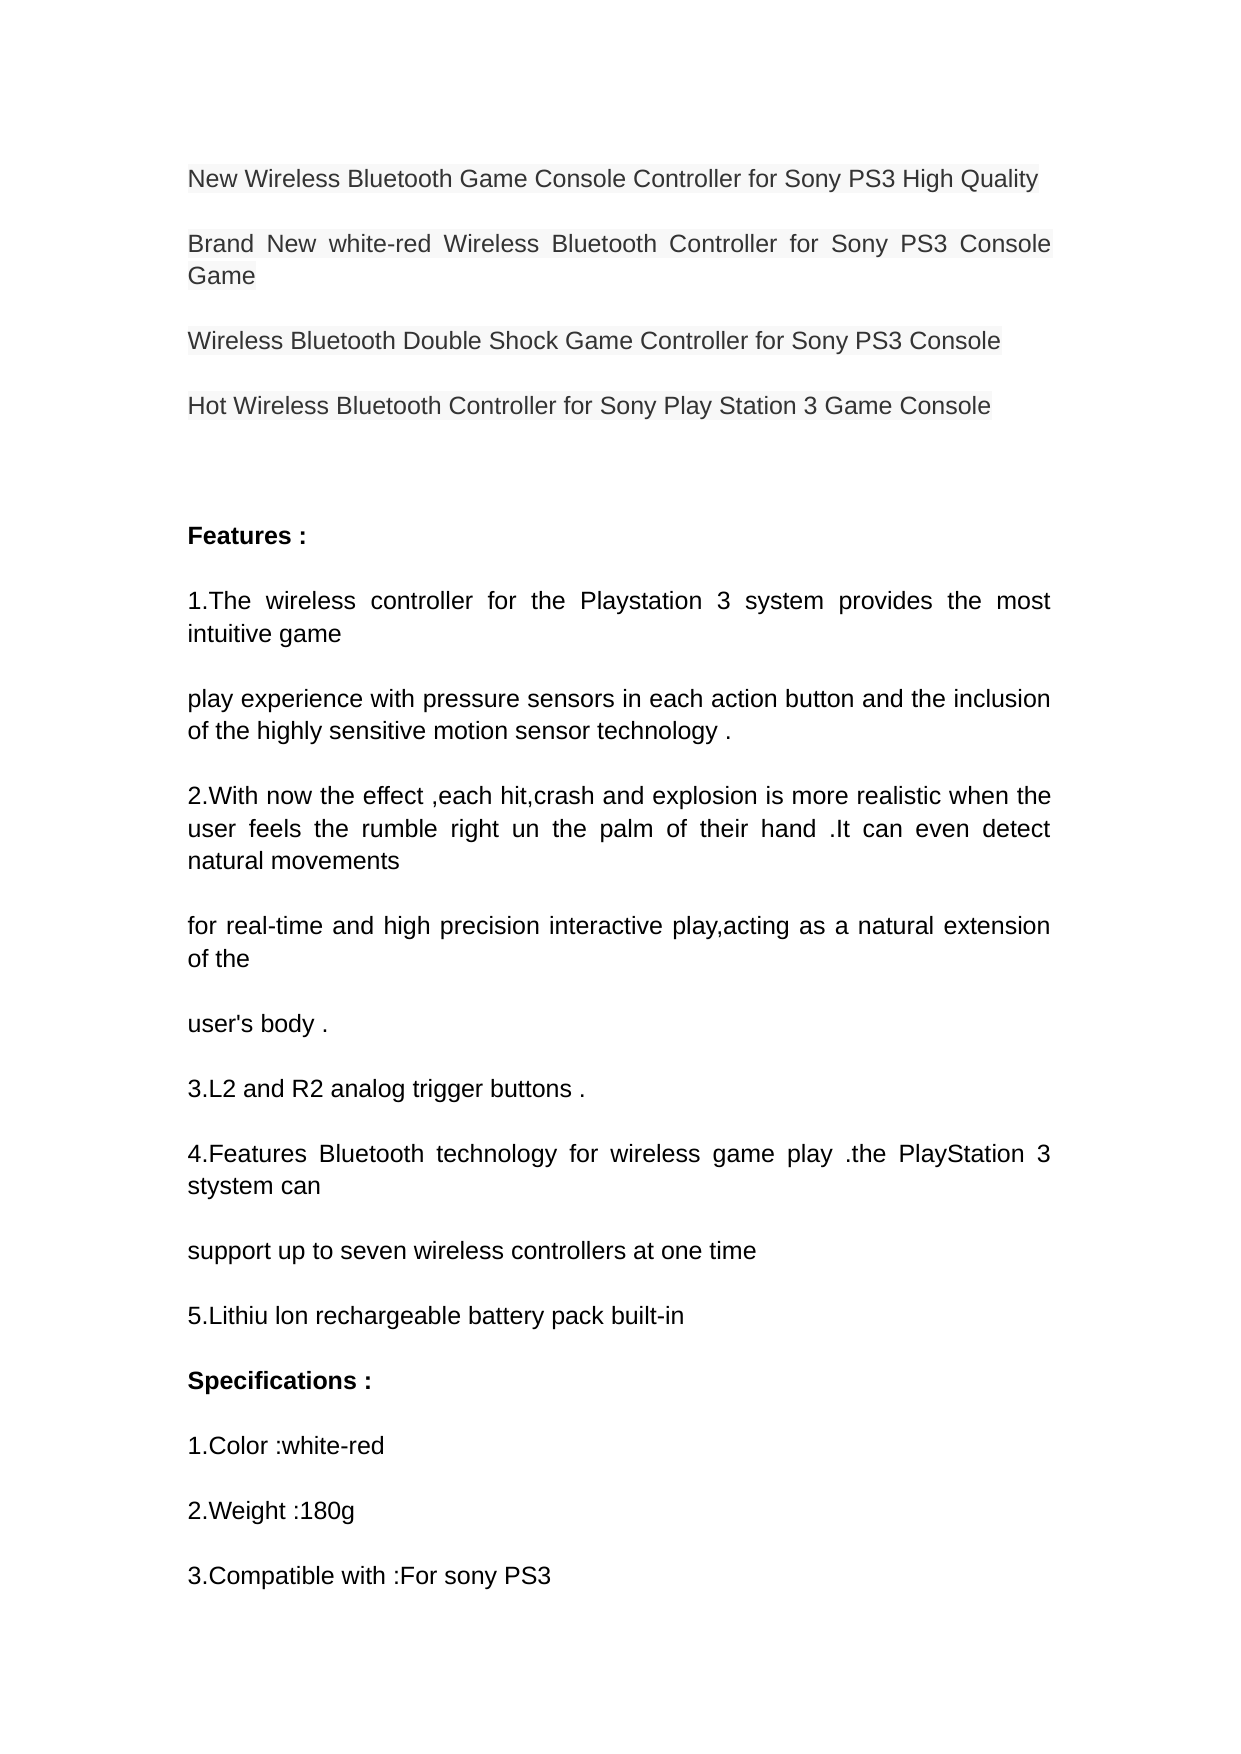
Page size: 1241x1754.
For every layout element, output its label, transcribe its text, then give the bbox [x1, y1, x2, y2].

text Brand New white-red Wireless Bluetooth Controller for Sony PS3 Console Game [187, 227, 1053, 292]
text Specifications : [187, 1364, 1053, 1397]
text New Wireless Bluetooth Game Console Controller for Sony PS3 High Quality [187, 162, 1053, 194]
text 3.L2 and R2 analog trigger buttons . [187, 1072, 1053, 1104]
text 1.The wireless controller for the Playstation 3 system provides the most intuitive game [187, 584, 1053, 649]
text user's body . [187, 1007, 1053, 1039]
text Hot Wireless Bluetooth Controller for Sony Play Station 3 Game Console [187, 389, 1053, 422]
text play experience with pressure sensors in each action button and the inclusion of the highly sensitive motion sensor technology . [187, 682, 1053, 747]
text 2.Weight :180g [187, 1494, 1053, 1527]
text support up to seven wireless controllers at one time [187, 1234, 1053, 1267]
text 4.Features Bluetooth technology for wireless game play .the PlayStation 3 stystem can [187, 1137, 1053, 1202]
text 2.With now the effect ,each hit,crash and explosion is more realistic when the user feels the rumble right un the palm of their hand .It can even detect natural movements [187, 779, 1053, 877]
text Wireless Bluetooth Double Shock Game Controller for Sony PS3 Console [187, 324, 1053, 357]
text 1.Color :white-red [187, 1429, 1053, 1462]
text 3.Compatible with :For sony PS3 [187, 1559, 1053, 1592]
text 5.Lithiu lon rechargeable battery pack built-in [187, 1299, 1053, 1332]
text for real-time and high precision interactive play,acting as a natural extension of the [187, 909, 1053, 974]
text Features : [187, 519, 1053, 552]
